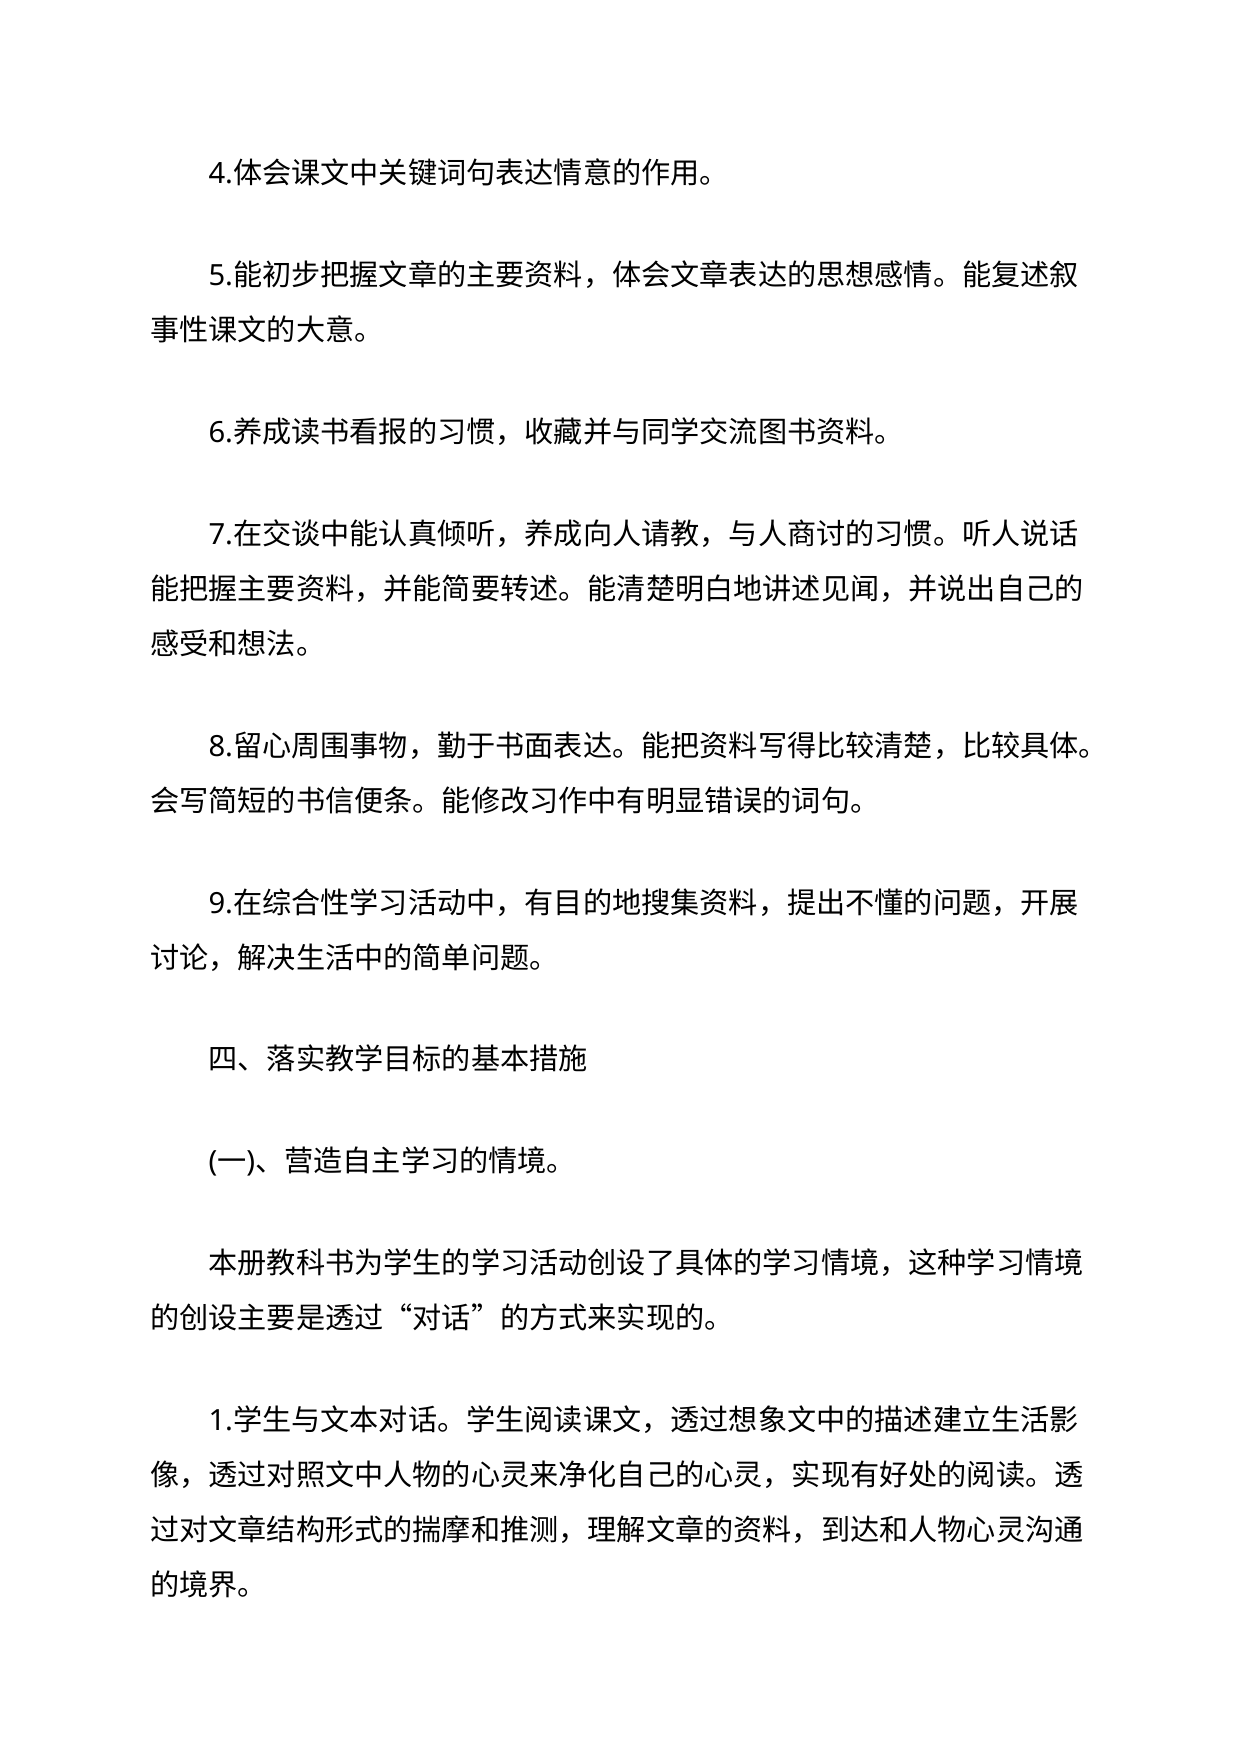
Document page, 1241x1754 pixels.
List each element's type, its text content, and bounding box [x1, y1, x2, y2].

text 本册教科书为学生的学习活动创设了具体的学习情境，这种学习情境的创设主要是透过“对话”的方式来实现的。 [150, 1240, 1090, 1337]
text (一)、营造自主学习的情境。 [150, 1138, 1090, 1180]
text 四、落实教学目标的基本措施 [150, 1036, 1090, 1078]
text 8.留心周围事物，勤于书面表达。能把资料写得比较清楚，比较具体。会写简短的书信便条。能修改习作中有明显错误的词句。 [150, 722, 1090, 820]
text 4.体会课文中关键词句表达情意的作用。 [150, 150, 1090, 192]
text 6.养成读书看报的习惯，收藏并与同学交流图书资料。 [150, 409, 1090, 451]
text 7.在交谈中能认真倾听，养成向人请教，与人商讨的习惯。听人说话能把握主要资料，并能简要转述。能清楚明白地讲述见闻，并说出自己的感受和想法。 [150, 511, 1090, 663]
text 9.在综合性学习活动中，有目的地搜集资料，提出不懂的问题，开展讨论，解决生活中的简单问题。 [150, 879, 1090, 976]
text 1.学生与文本对话。学生阅读课文，透过想象文中的描述建立生活影像，透过对照文中人物的心灵来净化自己的心灵，实现有好处的阅读。透过对文章结构形式的揣摩和推测，理解文章的资料，到达和人物心灵沟通的境界。 [150, 1396, 1090, 1603]
text 5.能初步把握文章的主要资料，体会文章表达的思想感情。能复述叙事性课文的大意。 [150, 252, 1090, 349]
